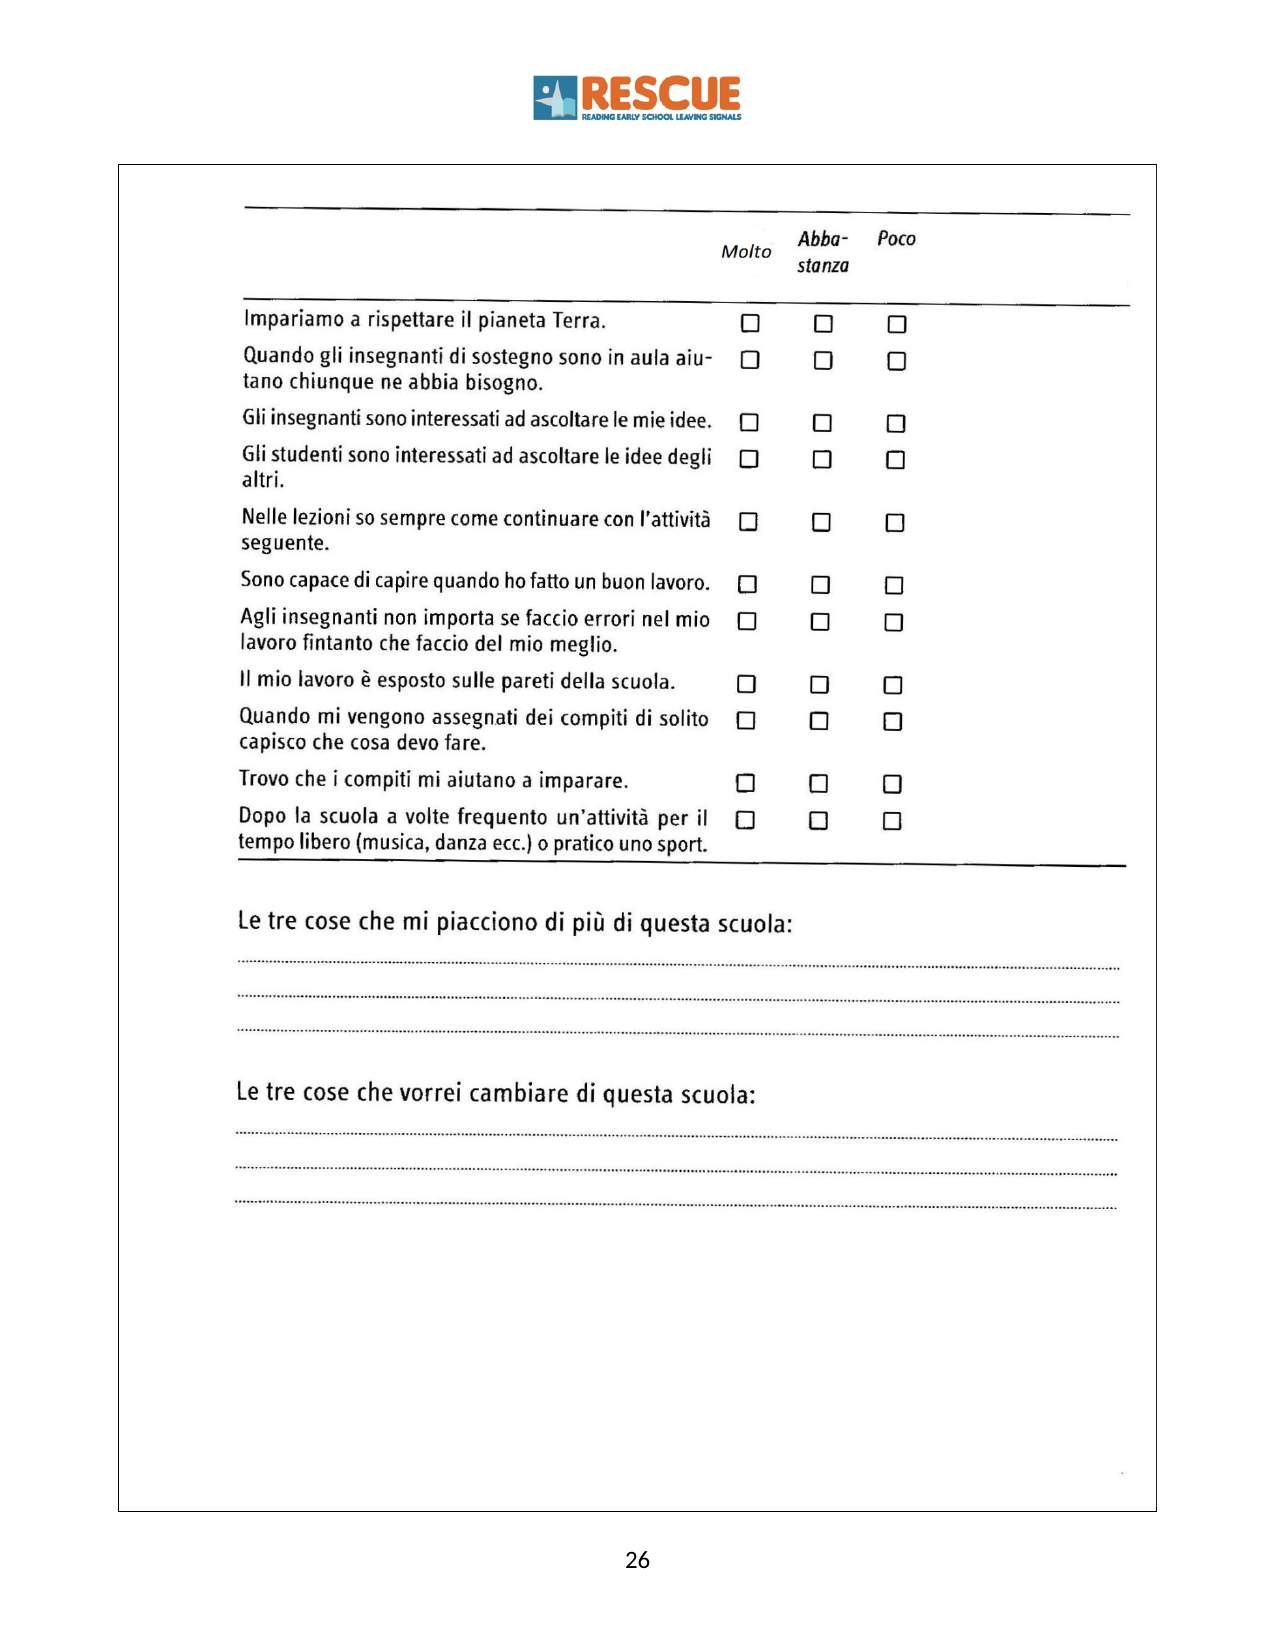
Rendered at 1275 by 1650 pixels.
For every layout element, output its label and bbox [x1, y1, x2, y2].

picture [129, 165, 1157, 1507]
picture [532, 75, 743, 121]
table_header [119, 165, 1156, 1511]
